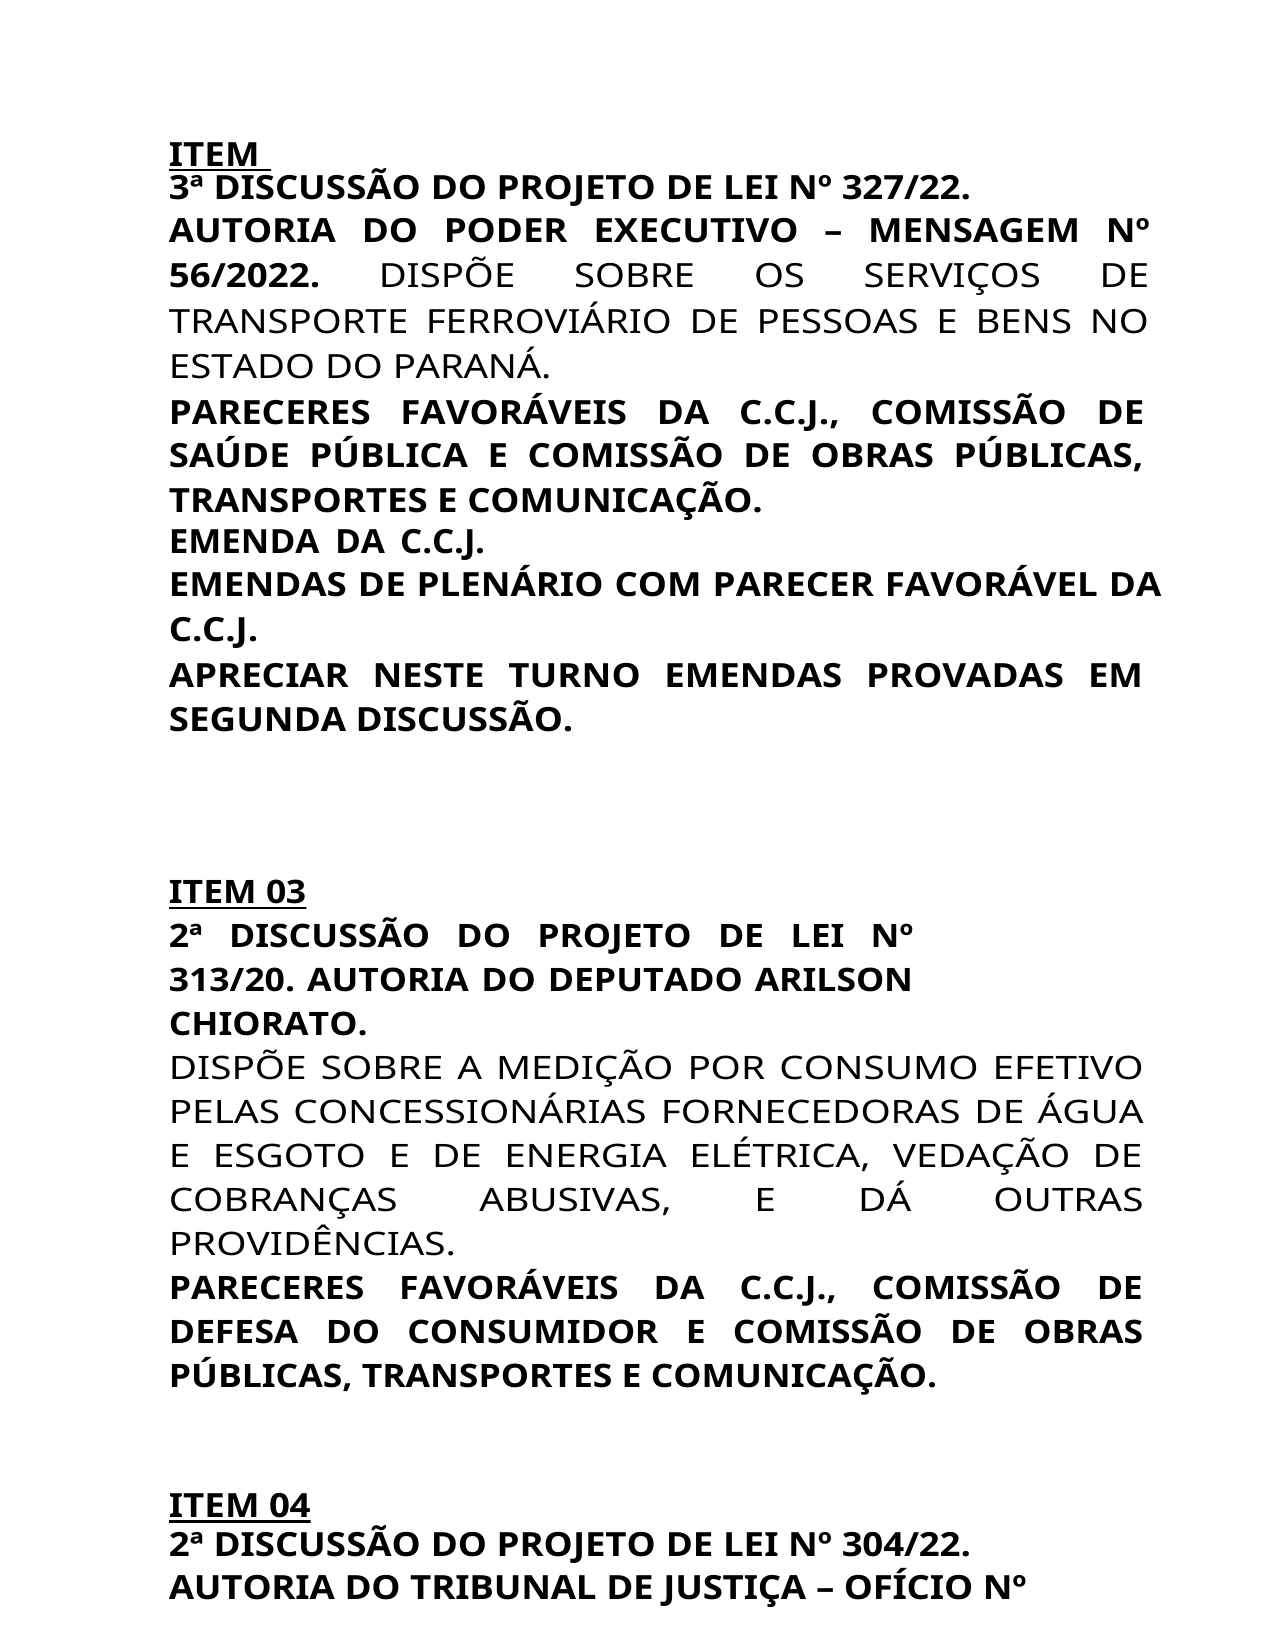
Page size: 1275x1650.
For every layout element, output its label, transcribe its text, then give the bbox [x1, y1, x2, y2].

text EMENDAS DE PLENÁRIO COM PARECER FAVORÁVEL DA C.C.J. [169, 561, 1163, 652]
text APRECIAR NESTE TURNO EMENDAS PROVADAS EM SEGUNDA DISCUSSÃO. [169, 652, 1144, 741]
text 3ª DISCUSSÃO DO PROJETO DE LEI Nº 327/22. [169, 169, 1200, 207]
text ITEM 03 [169, 869, 1200, 913]
text AUTORIA DO PODER EXECUTIVO – MENSAGEM Nº 56/2022. DISPÕE SOBRE OS SERVIÇOS DE TRANSPORTE FERROVIÁRIO DE PESSOAS E BENS NO ESTADO DO PARANÁ. [169, 207, 1150, 388]
text 2ª DISCUSSÃO DO PROJETO DE LEI Nº 313/20. AUTORIA DO DEPUTADO ARILSON CHIORATO. [169, 913, 913, 1045]
text PARECERES FAVORÁVEIS DA C.C.J., COMISSÃO DE SAÚDE PÚBLICA E COMISSÃO DE OBRAS PÚBLICAS, TRANSPORTES E COMUNICAÇÃO. [169, 388, 1144, 522]
text EMENDA DA C.C.J. [169, 522, 1200, 561]
text ITEM 04 [169, 1487, 1200, 1525]
text DISPÕE SOBRE A MEDIÇÃO POR CONSUMO EFETIVO PELAS CONCESSIONÁRIAS FORNECEDORAS DE ÁGUA E ESGOTO E DE ENERGIA ELÉTRICA, VEDAÇÃO DE COBRANÇAS ABUSIVAS, E DÁ OUTRAS PROVIDÊNCIAS. [169, 1045, 1144, 1265]
text 2ª DISCUSSÃO DO PROJETO DE LEI Nº 304/22. [169, 1525, 1200, 1564]
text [169, 1564, 1161, 1609]
text PARECERES FAVORÁVEIS DA C.C.J., COMISSÃO DE DEFESA DO CONSUMIDOR E COMISSÃO DE OBRAS PÚBLICAS, TRANSPORTES E COMUNICAÇÃO. [169, 1265, 1144, 1397]
